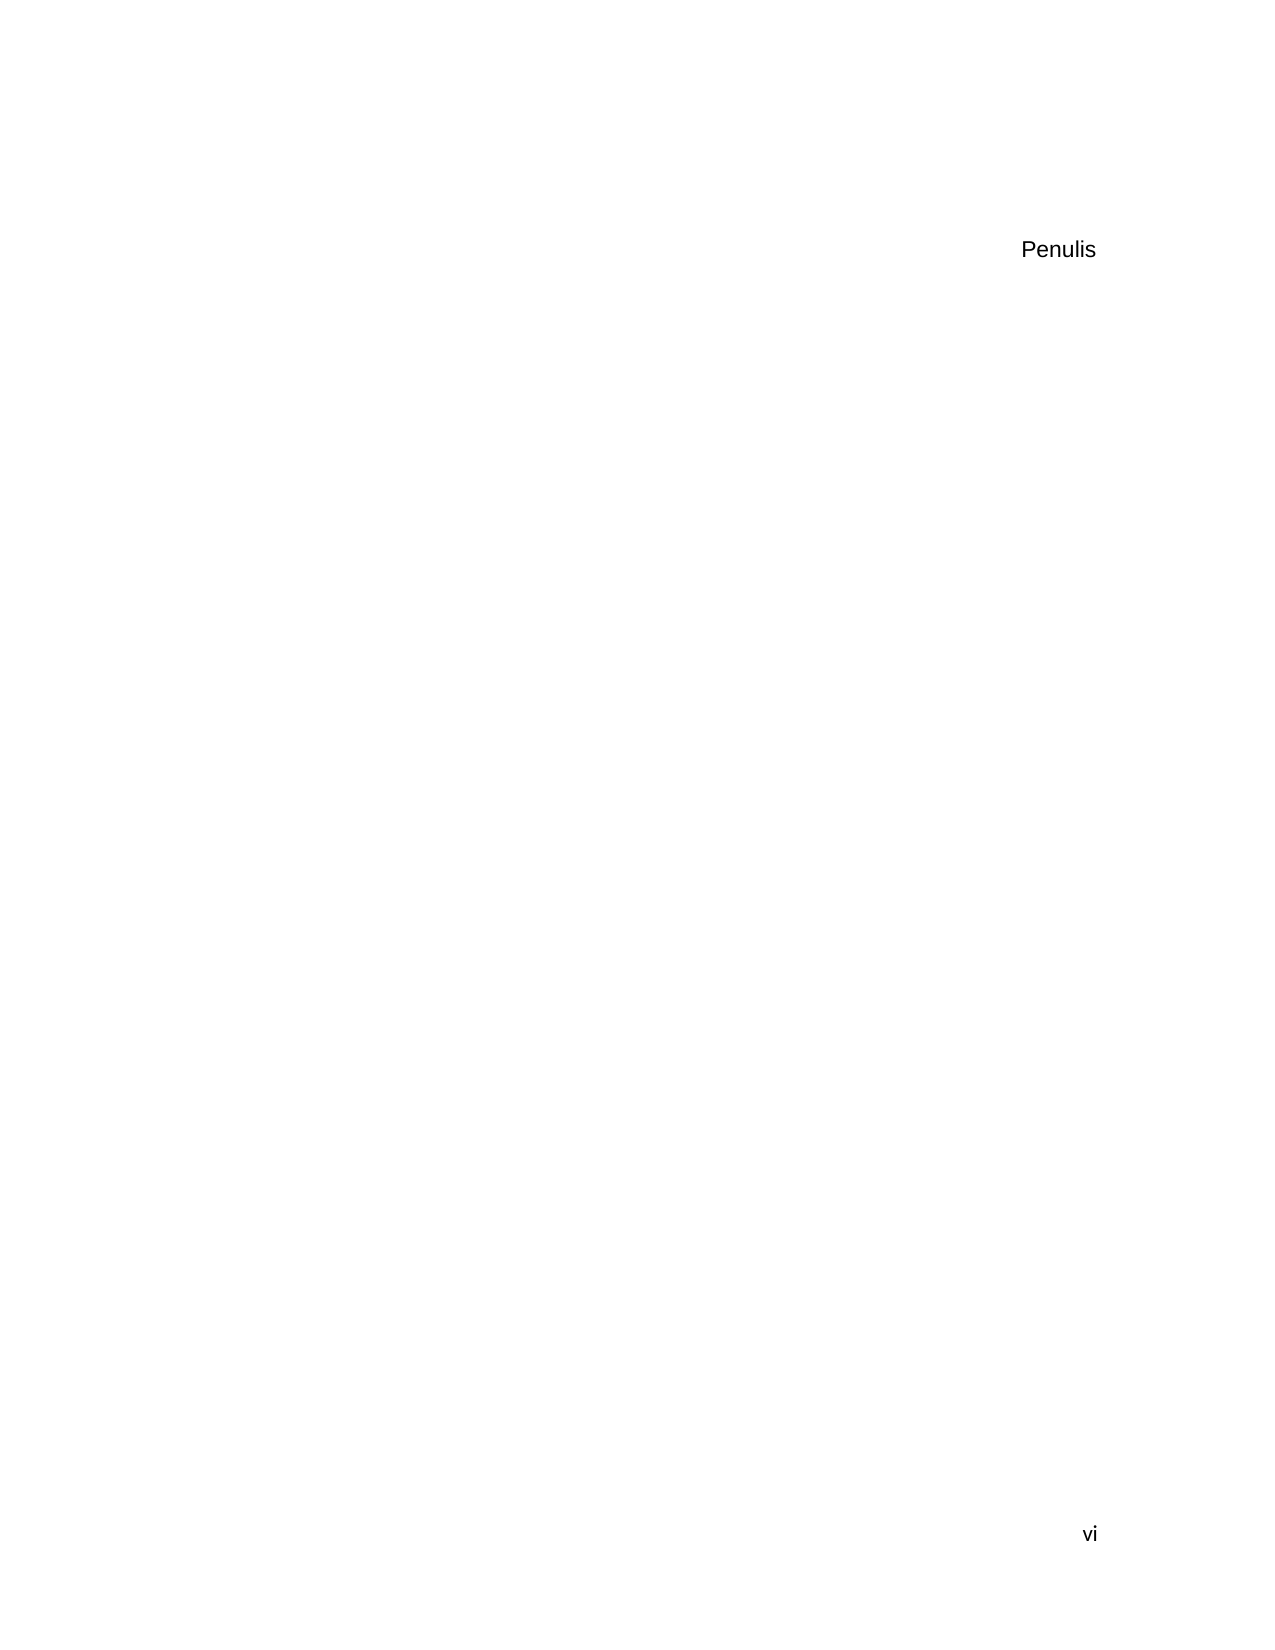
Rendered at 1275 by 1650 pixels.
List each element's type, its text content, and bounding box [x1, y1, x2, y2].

text Penulis [236, 236, 1096, 263]
